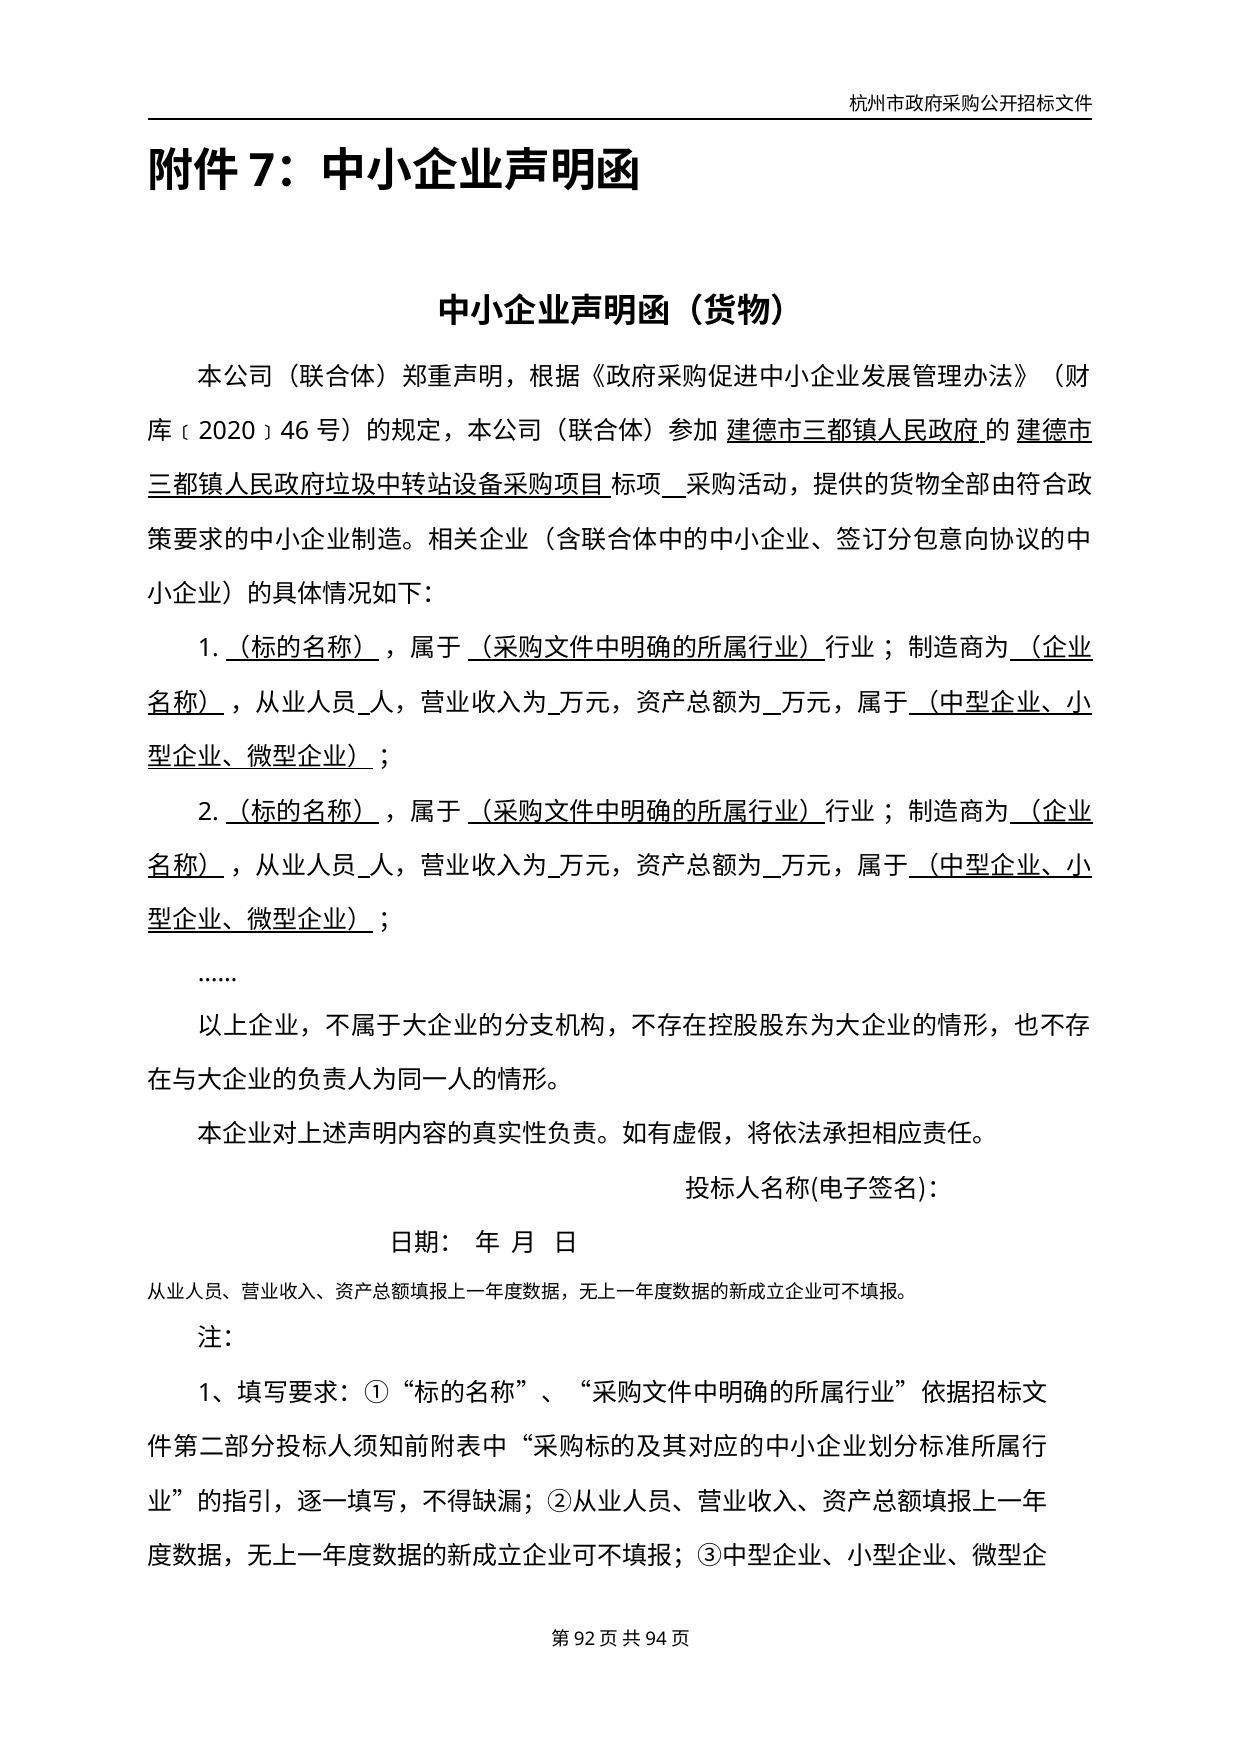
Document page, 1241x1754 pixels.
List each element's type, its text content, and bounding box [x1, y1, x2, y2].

text 2. （标的名称） ，属于 （采购文件中明确的所属行业）行业 ；制造商为 （企业名称） ，从业人员 人，营业收入为 万元，资产总额为 万元，属于 （中型企业、小型企业、微型企业） ； [148, 791, 1092, 936]
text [148, 1372, 1049, 1572]
text 注： [148, 1318, 1049, 1354]
text 投标人名称(电子签名)： [148, 1168, 1092, 1204]
text …… [148, 954, 1092, 988]
text 日期： 年 月 日 [148, 1223, 1092, 1259]
text 从业人员、营业收入、资产总额填报上一年度数据，无上一年度数据的新成立企业可不填报。 [148, 1277, 1092, 1304]
text 附件7：中小企业声明函 [148, 133, 1092, 199]
text 以上企业，不属于大企业的分支机构，不存在控股股东为大企业的情形，也不存在与大企业的负责人为同一人的情形。 [148, 1005, 1092, 1096]
text 1. （标的名称） ，属于 （采购文件中明确的所属行业）行业 ；制造商为 （企业名称） ，从业人员 人，营业收入为 万元，资产总额为 万元，属于 （中型企业、小型企业、微型企业） ； [148, 628, 1092, 773]
text 本企业对上述声明内容的真实性负责。如有虚假，将依法承担相应责任。 [148, 1114, 1092, 1150]
text 本公司（联合体）郑重声明，根据《政府采购促进中小企业发展管理办法》（财库﹝2020﹞46 号）的规定，本公司（联合体）参加 建德市三都镇人民政府 的 建德市三都镇人民政府垃圾中转站设备采购项目 标项 采购活动，提供的货物全部由符合政策要求的中小企业制造。相关企业（含联合体中的中小企业、签订分包意向协议的中小企业）的具体情况如下： [148, 356, 1092, 610]
text 中小企业声明函（货物） [148, 284, 1092, 332]
